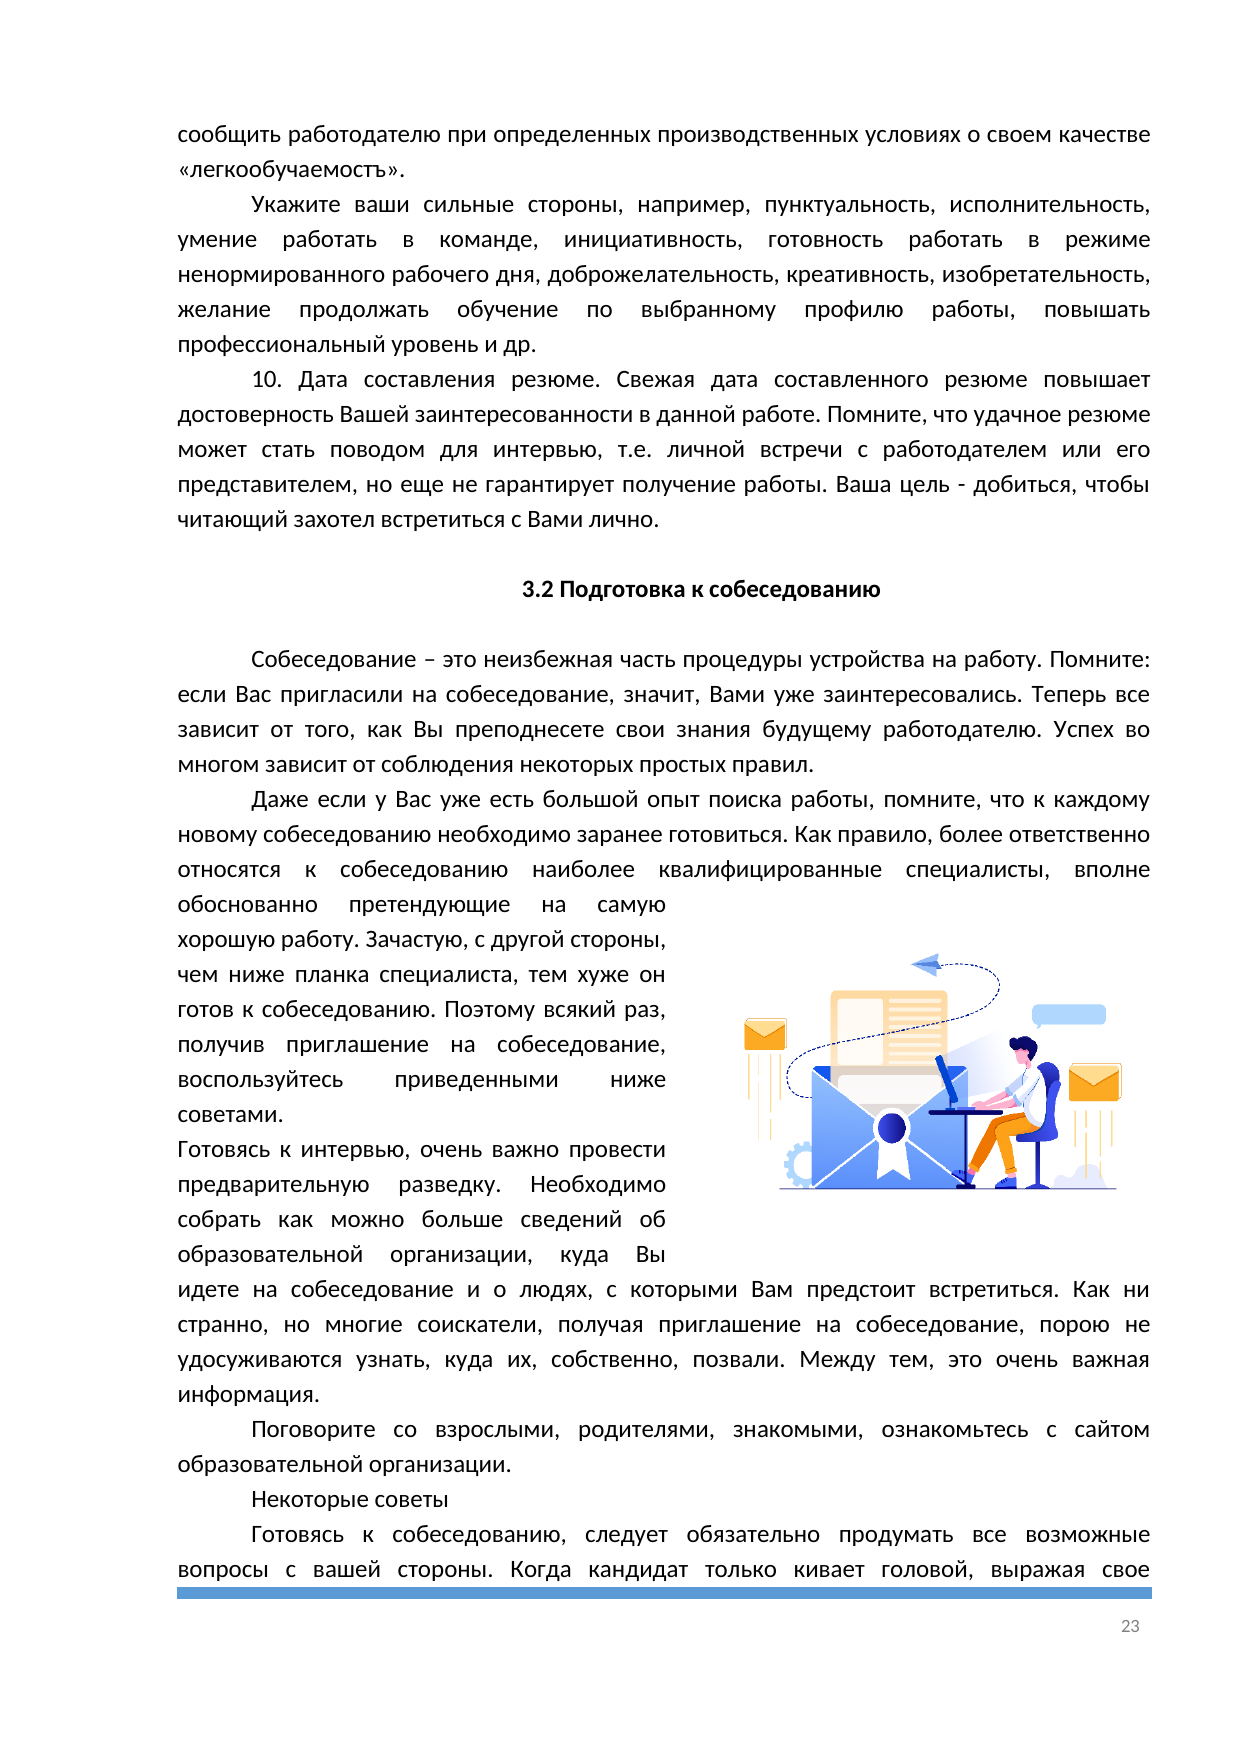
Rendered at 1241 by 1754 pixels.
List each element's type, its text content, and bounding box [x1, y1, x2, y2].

text Собеседование – это неизбежная часть процедуры устройства на работу. Помните: если Вас пригласили на собеседование, значит, Вами уже заинтересовались. Теперь все зависит от того, как Вы преподнесете свои знания будущему работодателю. Успех во многом зависит от соблюдения некоторых простых правил. [177, 643, 1152, 779]
text 10. Дата составления резюме. Свежая дата составленного резюме повышает достоверность Вашей заинтересованности в данной работе. Помните, что удачное резюме может стать поводом для интервью, т.е. личной встречи с работодателем или его представителем, но еще не гарантирует получение работы. Ваша цель - добиться, чтобы читающий захотел встретиться с Вами лично. [177, 363, 1152, 534]
text Даже если у Вас уже есть большой опыт поиска работы, помните, что к каждому новому собеседованию необходимо заранее готовиться. Как правило, более ответственно относятся к собеседованию наиболее квалифицированные специалисты, вполне обоснованно претендующие на самую хорошую работу. Зачастую, с другой стороны, чем ниже планка специалиста, тем хуже он готов к собеседованию. Поэтому всякий раз, получив приглашение на собеседование, воспользуйтесь приведенными ниже советами. [177, 783, 1152, 1129]
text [177, 1518, 1152, 1584]
text Укажите ваши сильные стороны, например, пунктуальность, исполнительность, умение работать в команде, инициативность, готовность работать в режиме ненормированного рабочего дня, доброжелательность, креативность, изобретательность, желание продолжать обучение по выбранному профилю работы, повышать профессиональный уровень и др. [177, 188, 1152, 359]
text Готовясь к интервью, очень важно провести предварительную разведку. Необходимо собрать как можно больше сведений об образовательной организации, куда Вы идете на собеседование и о людях, с которыми Вам предстоит встретиться. Как ни странно, но многие соискатели, получая приглашение на собеседование, порою не удосуживаются узнать, куда их, собственно, позвали. Между тем, это очень важная информация. [177, 1133, 1152, 1409]
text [177, 118, 1152, 184]
text 3.2 Подготовка к собеседованию [177, 573, 1152, 604]
text Некоторые советы [177, 1483, 1152, 1514]
text Поговорите со взрослыми, родителями, знакомыми, ознакомьтесь с сайтом образовательной организации. [177, 1413, 1152, 1479]
picture [685, 891, 1180, 1251]
